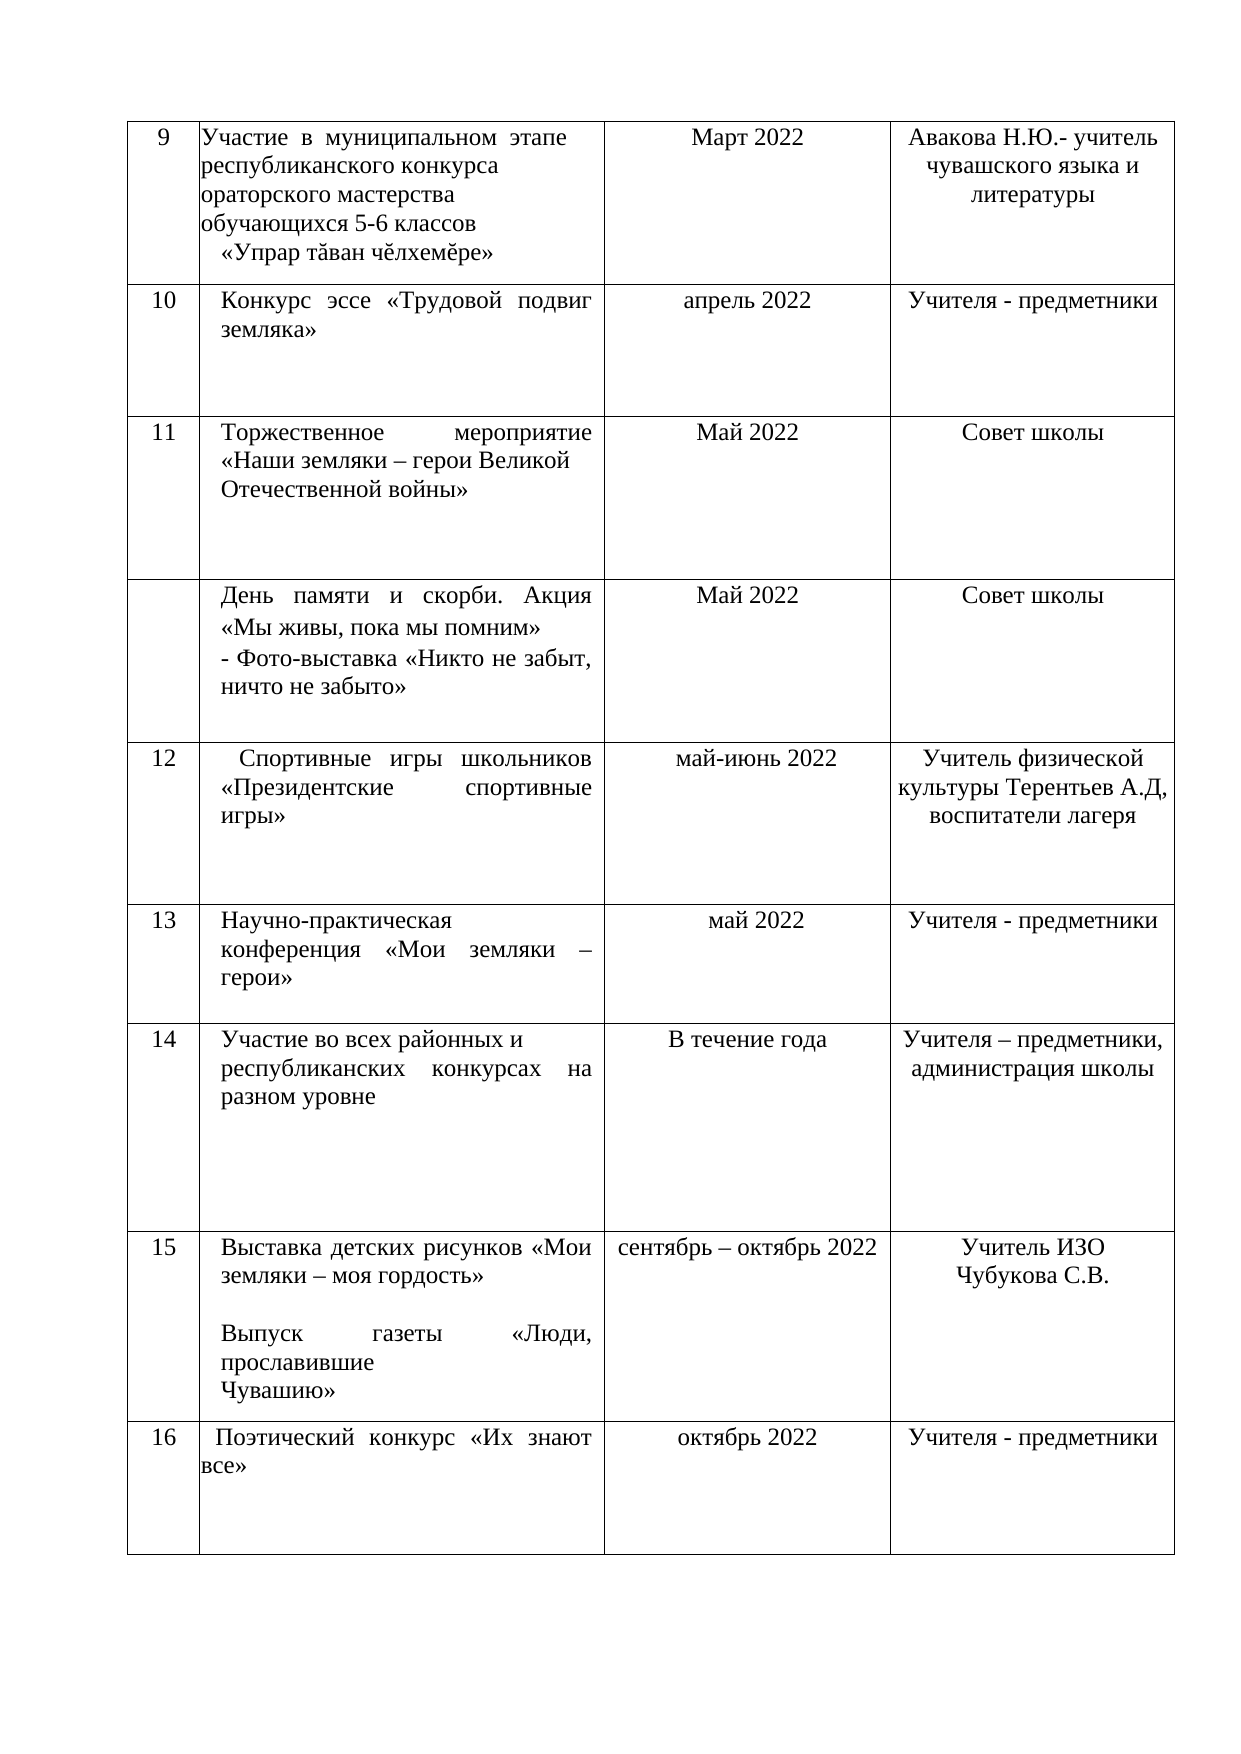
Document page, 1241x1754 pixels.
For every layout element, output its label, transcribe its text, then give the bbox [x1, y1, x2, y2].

table_cell Учителя - предметники [891, 1422, 1174, 1554]
table_cell Выставка детских рисунков «Мои земляки – моя гордость» Выпуск газеты «Люди, прославившие Чувашию» [200, 1232, 604, 1421]
table_cell Учителя - предметники [891, 285, 1174, 416]
table_cell 12 [128, 743, 199, 904]
table_cell Учителя – предметники, администрация школы [891, 1024, 1174, 1231]
table_cell 11 [128, 417, 199, 579]
table_cell Авакова Н.Ю.- учитель чувашского языка и литературы [891, 122, 1174, 284]
table_cell Участие во всех районных и республиканских конкурсах на разном уровне [200, 1024, 604, 1231]
table_cell октябрь 2022 [605, 1422, 890, 1554]
table_cell Март 2022 [605, 122, 890, 284]
table_cell 13 [128, 905, 199, 1023]
table_cell апрель 2022 [605, 285, 890, 416]
table_cell Научно-практическая конференция «Мои земляки – герои» [200, 905, 604, 1023]
table_cell май 2022 [605, 905, 890, 1023]
table_cell Учитель ИЗО Чубукова С.В. [891, 1232, 1174, 1421]
table_cell Учителя - предметники [891, 905, 1174, 1023]
table_cell День памяти и скорби. Акция «Мы живы, пока мы помним» - Фото-выставка «Никто не забыт, ничто не забыто» [200, 580, 604, 742]
table_cell Совет школы [891, 417, 1174, 579]
table_cell Май 2022 [605, 580, 890, 742]
table_cell Совет школы [891, 580, 1174, 742]
table_cell 16 [128, 1422, 199, 1554]
table_cell 14 [128, 1024, 199, 1231]
table_cell Спортивные игры школьников «Президентские спортивные игры» [200, 743, 604, 904]
table_cell 15 [128, 1232, 199, 1421]
table_cell Май 2022 [605, 417, 890, 579]
table_cell Конкурс эссе «Трудовой подвиг земляка» [200, 285, 604, 416]
table_cell сентябрь – октябрь 2022 [605, 1232, 890, 1421]
table_cell Поэтический конкурс «Их знают все» [200, 1422, 604, 1554]
table_cell Торжественное мероприятие «Наши земляки – герои Великой Отечественной войны» [200, 417, 604, 579]
table_cell Участие в муниципальном этапе республиканского конкурса ораторского мастерства обучающихся 5-6 классов «Упрар тăван чĕлхемĕре» [200, 122, 604, 284]
table_cell 10 [128, 285, 199, 416]
table_cell май-июнь 2022 [605, 743, 890, 904]
table_cell В течение года [605, 1024, 890, 1231]
table_cell Учитель физической культуры Терентьев А.Д, воспитатели лагеря [891, 743, 1174, 904]
table_cell 9 [128, 122, 199, 284]
table_cell [128, 580, 199, 742]
